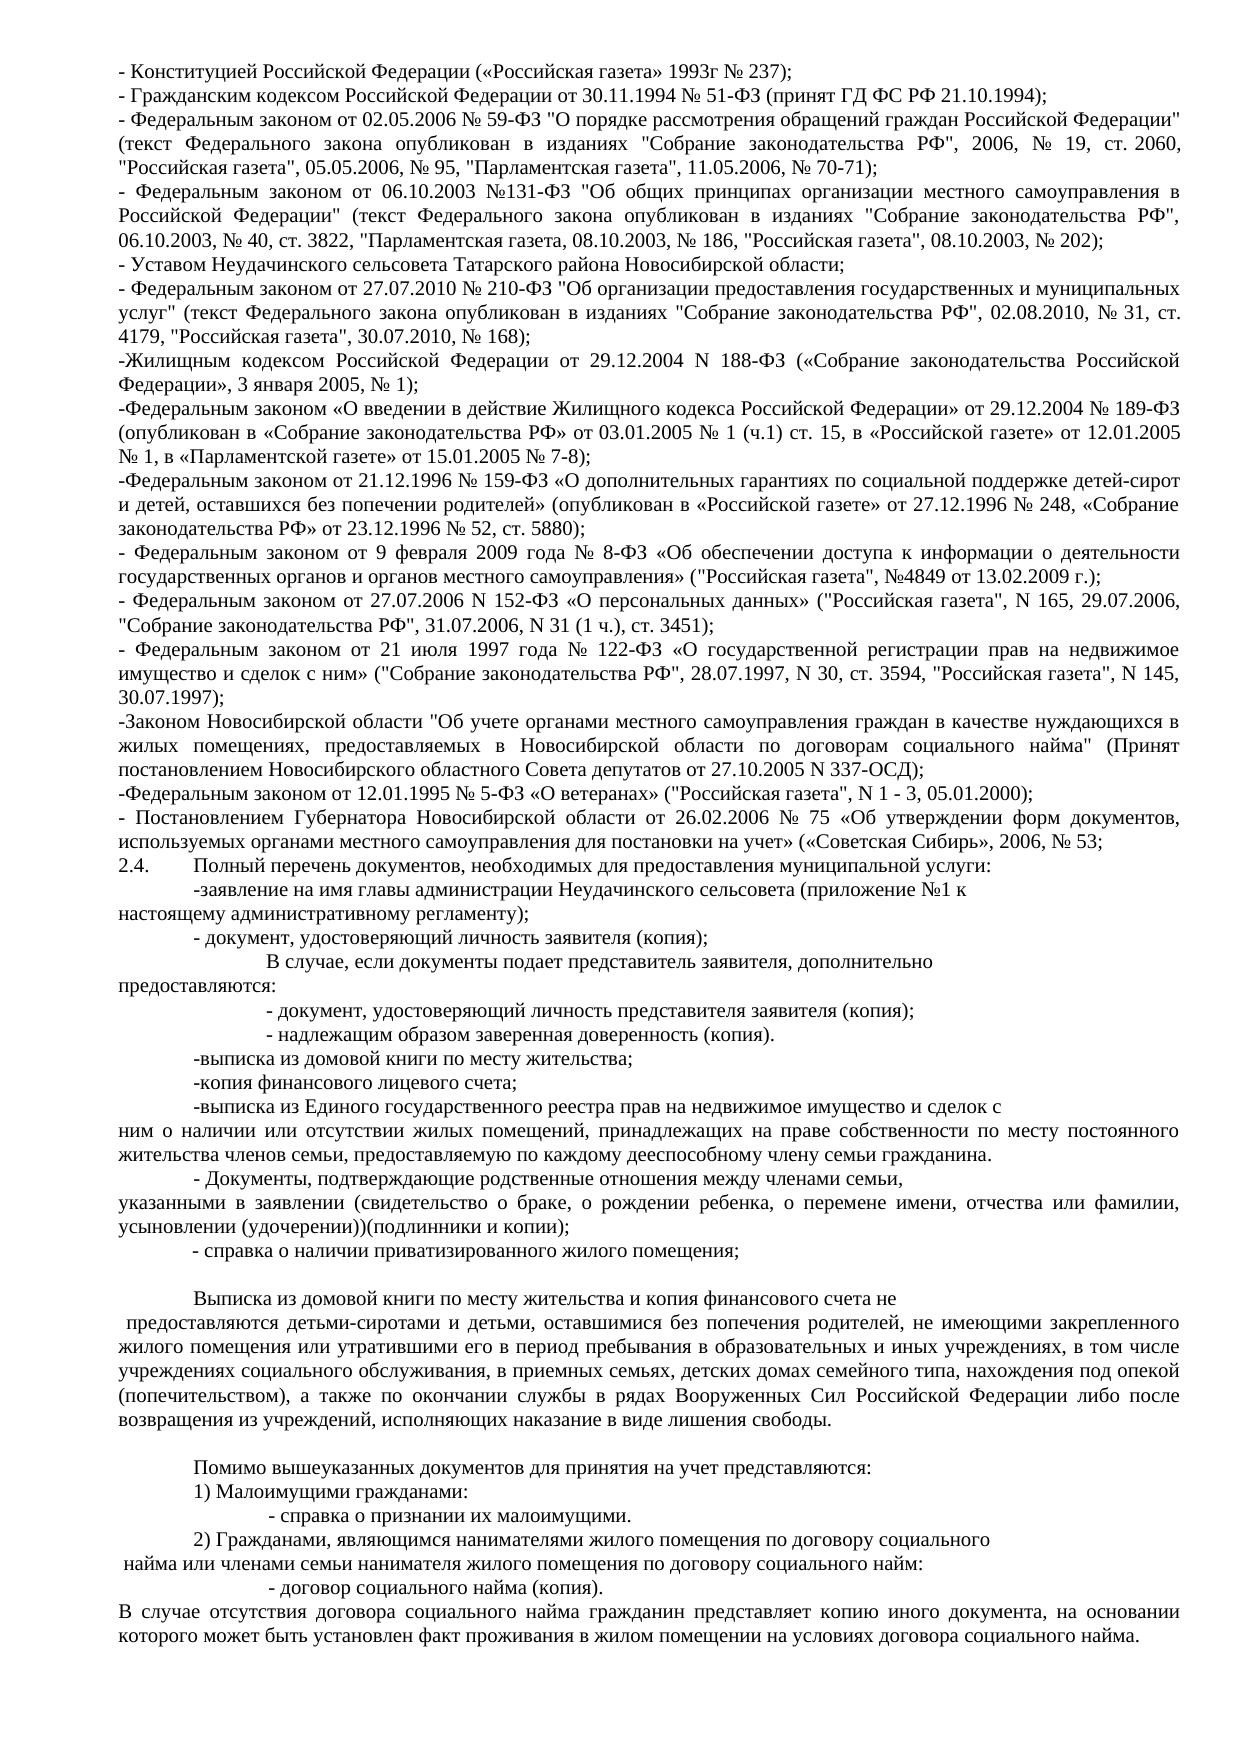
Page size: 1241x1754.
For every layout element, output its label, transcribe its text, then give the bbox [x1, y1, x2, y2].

text -Федеральным законом «О введении в действие Жилищного кодекса Российской Федерации» от 29.12.2004 № 189-ФЗ (опубликован в «Собрание законодательства РФ» от 03.01.2005 № 1 (ч.1) ст. 15, в «Российской газете» от 12.01.2005 № 1, в «Парламентской газете» от 15.01.2005 № 7-8); [118, 396, 1181, 468]
text -Жилищным кодексом Российской Федерации от 29.12.2004 N 188-ФЗ («Собрание законодательства Российской Федерации», 3 января 2005, № 1); [118, 348, 1181, 396]
text -Федеральным законом от 21.12.1996 № 159-ФЗ «О дополнительных гарантиях по социальной поддержке детей-сирот и детей, оставшихся без попечении родителей» (опубликован в «Российской газете» от 27.12.1996 № 248, «Собрание законодательства РФ» от 23.12.1996 № 52, ст. 5880); [118, 468, 1181, 540]
text настоящему административному регламенту); [118, 901, 1181, 925]
text предоставляются: [118, 973, 1181, 997]
text - Гражданским кодексом Российской Федерации от 30.11.1994 № 51-ФЗ (принят ГД ФС РФ 21.10.1994); [118, 83, 1181, 107]
text Выписка из домовой книги по месту жительства и копия финансового счета не [193, 1286, 1181, 1310]
text - Федеральным законом от 02.05.2006 № 59-ФЗ "О порядке рассмотрения обращений граждан Российской Федерации" (текст Федерального закона опубликован в изданиях "Собрание законодательства РФ", 2006, № 19, ст. 2060, "Российская газета", 05.05.2006, № 95, "Парламентская газета", 11.05.2006, № 70-71); [118, 107, 1181, 179]
text В случае, если документы подает представитель заявителя, дополнительно [266, 949, 1181, 973]
text - Федеральным законом от 9 февраля 2009 года № 8-ФЗ «Об обеспечении доступа к информации о деятельности государственных органов и органов местного самоуправления» ("Российская газета", №4849 от 13.02.2009 г.); [118, 540, 1181, 588]
text - договор социального найма (копия). [193, 1575, 1181, 1599]
text - надлежащим образом заверенная доверенность (копия). [266, 1022, 1181, 1046]
text -заявление на имя главы администрации Неудачинского сельсовета (приложение №1 к [193, 877, 1181, 901]
text - Федеральным законом от 21 июля 1997 года № 122-ФЗ «О государственной регистрации прав на недвижимое имущество и сделок с ним» ("Собрание законодательства РФ", 28.07.1997, N 30, ст. 3594, "Российская газета", N 145, 30.07.1997); [118, 637, 1181, 709]
text - Постановлением Губернатора Новосибирской области от 26.02.2006 № 75 «Об утверждении форм документов, используемых органами местного самоуправления для постановки на учет» («Советская Сибирь», 2006, № 53; [118, 805, 1181, 853]
text - документ, удостоверяющий личность представителя заявителя (копия); [266, 997, 1181, 1022]
text - Конституцией Российской Федерации («Российская газета» 1993г № 237); [118, 59, 1181, 83]
text -Законом Новосибирской области "Об учете органами местного самоуправления граждан в качестве нуждающихся в жилых помещениях, предоставляемых в Новосибирской области по договорам социального найма" (Принят постановлением Новосибирского областного Совета депутатов от 27.10.2005 N 337-ОСД); [118, 709, 1181, 781]
text указанными в заявлении (свидетельство о браке, о рождении ребенка, о перемене имени, отчества или фамилии, усыновлении (удочерении))(подлинники и копии); [118, 1190, 1181, 1238]
text -Федеральным законом от 12.01.1995 № 5-ФЗ «О ветеранах» ("Российская газета", N 1 - 3, 05.01.2000); [118, 781, 1181, 805]
text - Федеральным законом от 27.07.2010 № 210-ФЗ "Об организации предоставления государственных и муниципальных услуг" (текст Федерального закона опубликован в изданиях "Собрание законодательства РФ", 02.08.2010, № 31, ст. 4179, "Российская газета", 30.07.2010, № 168); [118, 276, 1181, 348]
text 2) Гражданами, являющимся нанимателями жилого помещения по договору социального [193, 1527, 1181, 1551]
text - справка о наличии приватизированного жилого помещения; [118, 1238, 1181, 1262]
text -выписка из Единого государственного реестра прав на недвижимое имущество и сделок с [193, 1094, 1181, 1118]
text В случае отсутствия договора социального найма гражданин представляет копию иного документа, на основании которого может быть установлен факт проживания в жилом помещении на условиях договора социального найма. [118, 1599, 1181, 1647]
text 1) Малоимущими гражданами: [118, 1479, 1181, 1503]
text - Федеральным законом от 27.07.2006 N 152-ФЗ «О персональных данных» ("Российская газета", N 165, 29.07.2006, "Собрание законодательства РФ", 31.07.2006, N 31 (1 ч.), ст. 3451); [118, 588, 1181, 637]
text найма или членами семьи нанимателя жилого помещения по договору социального найм: [118, 1551, 1181, 1575]
text -копия финансового лицевого счета; [118, 1070, 1181, 1094]
text - Уставом Неудачинского сельсовета Татарского района Новосибирской области; [118, 252, 1181, 276]
text предоставляются детьми-сиротами и детьми, оставшимися без попечения родителей, не имеющими закрепленного жилого помещения или утратившими его в период пребывания в образовательных и иных учреждениях, в том числе учреждениях социального обслуживания, в приемных семьях, детских домах семейного типа, нахождения под опекой (попечительством), а также по окончании службы в рядах Вооруженных Сил Российской Федерации либо после возвращения из учреждений, исполняющих наказание в виде лишения свободы. [118, 1310, 1181, 1431]
text - Федеральным законом от 06.10.2003 №131-ФЗ "Об общих принципах организации местного самоуправления в Российской Федерации" (текст Федерального закона опубликован в изданиях "Собрание законодательства РФ", 06.10.2003, № 40, ст. 3822, "Парламентская газета, 08.10.2003, № 186, "Российская газета", 08.10.2003, № 202); [118, 179, 1181, 252]
text - документ, удостоверяющий личность заявителя (копия); [193, 925, 1181, 949]
list Полный перечень документов, необходимых для предоставления муниципальной услуги: [118, 853, 1181, 877]
text Помимо вышеуказанных документов для принятия на учет представляются: [118, 1455, 1181, 1479]
text - Документы, подтверждающие родственные отношения между членами семьи, [193, 1166, 1181, 1190]
text - справка о признании их малоимущими. [193, 1503, 1181, 1527]
text -выписка из домовой книги по месту жительства; [118, 1046, 1181, 1070]
text ним о наличии или отсутствии жилых помещений, принадлежащих на праве собственности по месту постоянного жительства членов семьи, предоставляемую по каждому дееспособному члену семьи гражданина. [118, 1118, 1181, 1166]
